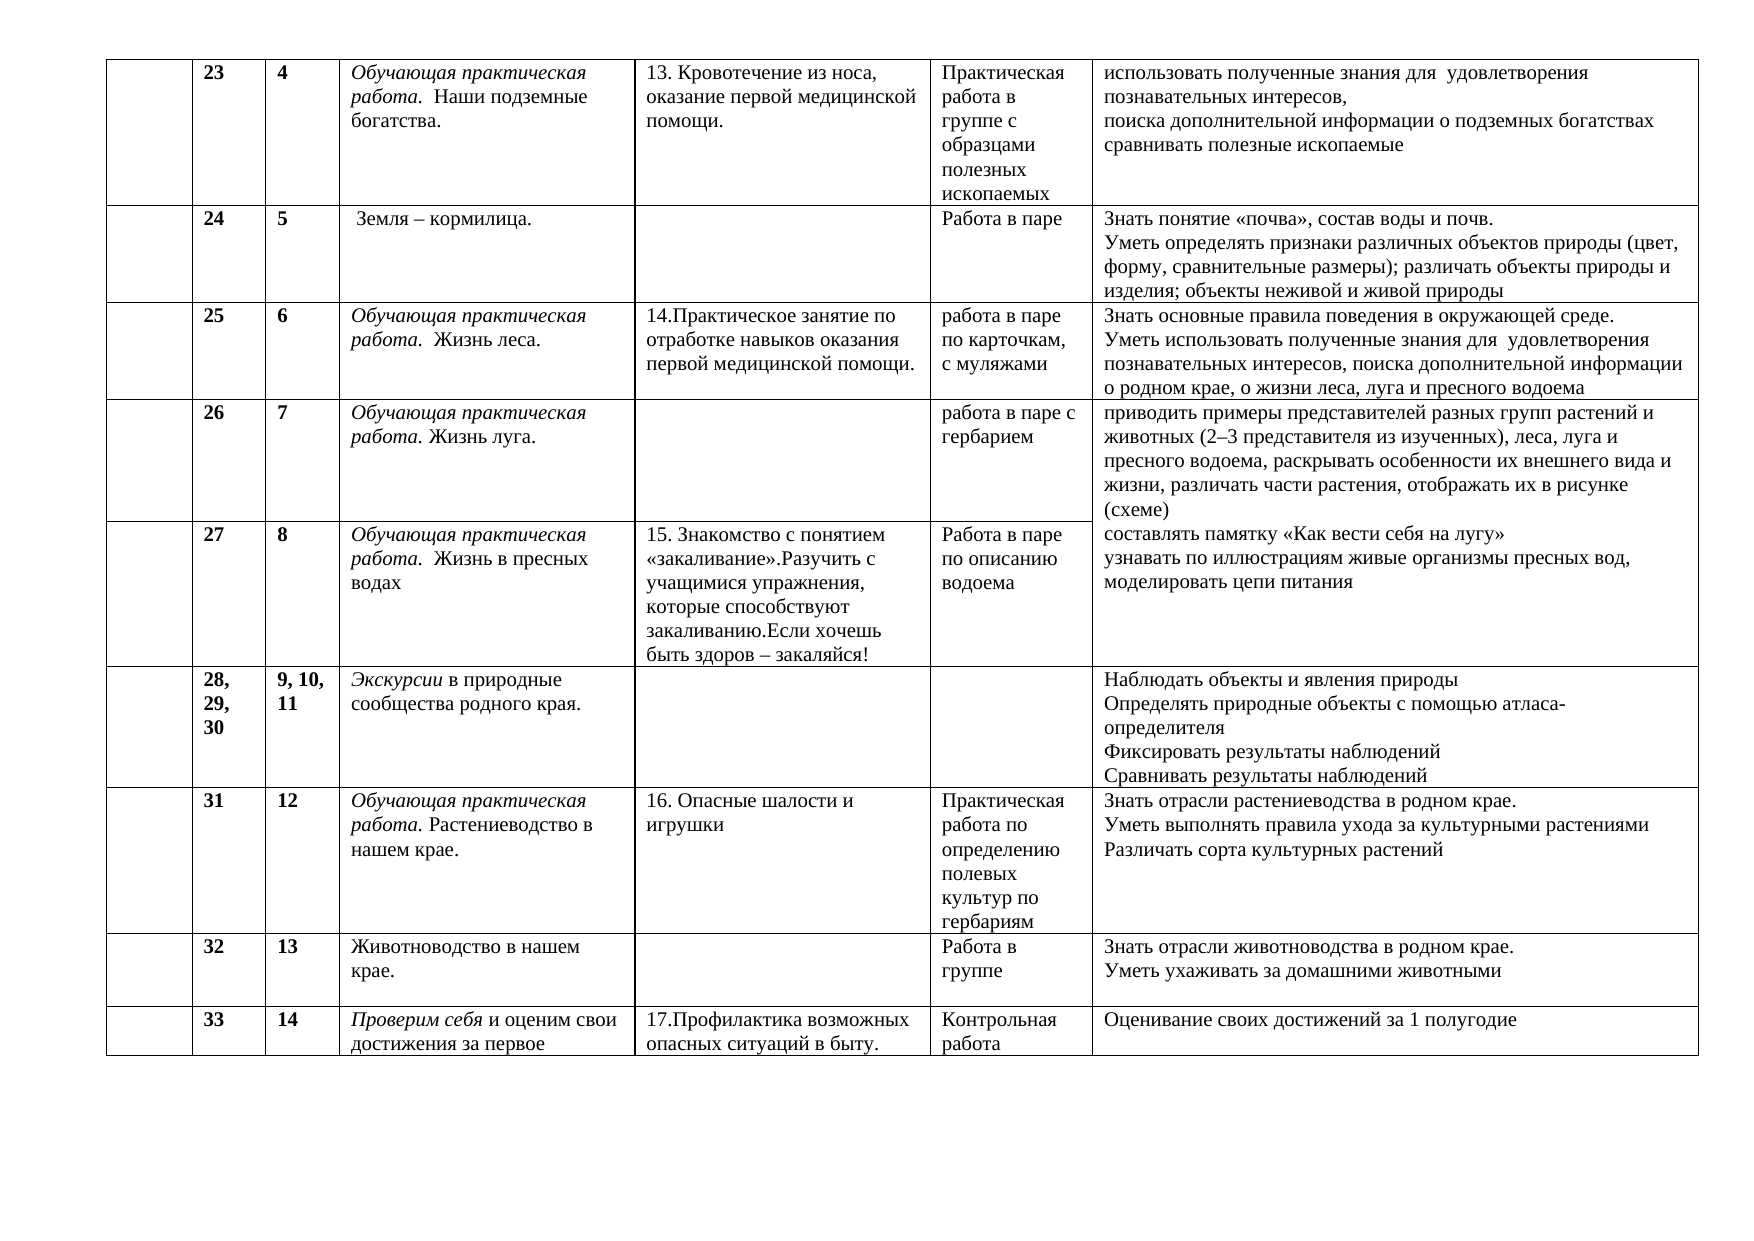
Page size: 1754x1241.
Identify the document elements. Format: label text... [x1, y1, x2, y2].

table_cell Знать понятие «почва», состав воды и почв. Уметь определять признаки различных объектов природы (цвет, форму, сравнительные размеры); различать объекты природы и изделия; объекты неживой и живой природы [1093, 206, 1698, 302]
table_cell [636, 1007, 930, 1055]
table_cell [107, 522, 192, 666]
table_cell Работа в паре по описанию водоема [931, 522, 1092, 666]
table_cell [340, 1007, 634, 1055]
table_cell Обучающая практическая работа. Растениеводство в нашем крае. [340, 788, 634, 933]
table_cell 24 [193, 206, 265, 302]
table_cell Знать основные правила поведения в окружающей среде. Уметь использовать полученные знания для удовлетворения познавательных интересов, поиска дополнительной информации о родном крае, о жизни леса, луга и пресного водоема [1093, 303, 1698, 399]
table_cell 13. Кровотечение из носа, оказание первой медицинской помощи. [636, 60, 930, 204]
table_cell [931, 667, 1092, 787]
table_cell работа в паре по карточкам, с муляжами [931, 303, 1092, 399]
table_cell [107, 303, 192, 399]
table_cell Работа в паре [931, 206, 1092, 302]
table_cell [107, 788, 192, 933]
table_cell Земля – кормилица. [340, 206, 634, 302]
table_cell [107, 60, 192, 204]
table_cell 8 [266, 522, 339, 666]
table_cell 6 [266, 303, 339, 399]
table_cell [636, 934, 930, 1006]
table_cell 14 [266, 1007, 339, 1055]
table_cell 12 [266, 788, 339, 933]
table_cell 15. Знакомство с понятием «закаливание».Разучить с учащимися упражнения, которые способствуют закаливанию.Если хочешь быть здоров – закаляйся! [636, 522, 930, 666]
table_cell 33 [193, 1007, 265, 1055]
table_cell Обучающая практическая работа. Наши подземные богатства. [340, 60, 634, 204]
table_cell [107, 206, 192, 302]
table_cell 26 [193, 400, 265, 521]
table_cell работа в паре с гербарием [931, 400, 1092, 521]
table_cell Обучающая практическая работа. Жизнь луга. [340, 400, 634, 521]
table_cell [636, 400, 930, 521]
table_cell Обучающая практическая работа. Жизнь в пресных водах [340, 522, 634, 666]
table_cell Работа в группе [931, 934, 1092, 1006]
table_cell [107, 667, 192, 787]
table_cell 13 [266, 934, 339, 1006]
table_cell 25 [193, 303, 265, 399]
table_cell 5 [266, 206, 339, 302]
table_cell [107, 400, 192, 521]
table_cell Знать отрасли растениеводства в родном крае. Уметь выполнять правила ухода за культурными растениями Различать сорта культурных растений [1093, 788, 1698, 933]
table_cell Знать отрасли животноводства в родном крае. Уметь ухаживать за домашними животными [1093, 934, 1698, 1006]
table_cell 7 [266, 400, 339, 521]
table_cell [636, 667, 930, 787]
table_cell Экскурсии в природные сообщества родного края. [340, 667, 634, 787]
table_cell 31 [193, 788, 265, 933]
table_cell приводить примеры представителей разных групп растений и животных (2–3 представителя из изученных), леса, луга и пресного водоема, раскрывать особенности их внешнего вида и жизни, различать части растения, отображать их в рисунке (схеме) составлять памятку «Как вести себя на лугу» узнавать по иллюстрациям живые организмы пресных вод, моделировать цепи питания [1093, 400, 1698, 666]
table_cell 28, 29, 30 [193, 667, 265, 787]
table_cell Животноводство в нашем крае. [340, 934, 634, 1006]
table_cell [1093, 1007, 1698, 1055]
table_cell 14.Практическое занятие по отработке навыков оказания первой медицинской помощи. [636, 303, 930, 399]
table_cell Практическая работа по определению полевых культур по гербариям [931, 788, 1092, 933]
table_cell [107, 934, 192, 1006]
table_cell 4 [266, 60, 339, 204]
table_cell 23 [193, 60, 265, 204]
table_cell [107, 1007, 192, 1055]
table_cell 32 [193, 934, 265, 1006]
table_cell Контрольная работа [931, 1007, 1092, 1055]
table_cell Практическая работа в группе с образцами полезных ископаемых [931, 60, 1092, 204]
table_cell Наблюдать объекты и явления природы Определять природные объекты с помощью атласа-определителя Фиксировать результаты наблюдений Сравнивать результаты наблюдений [1093, 667, 1698, 787]
table_cell 16. Опасные шалости и игрушки [636, 788, 930, 933]
table_cell Обучающая практическая работа. Жизнь леса. [340, 303, 634, 399]
table_cell использовать полученные знания для удовлетворения познавательных интересов, поиска дополнительной информации о подземных богатствах сравнивать полезные ископаемые [1093, 60, 1698, 204]
table_cell 27 [193, 522, 265, 666]
table_cell 9, 10, 11 [266, 667, 339, 787]
table_cell [636, 206, 930, 302]
